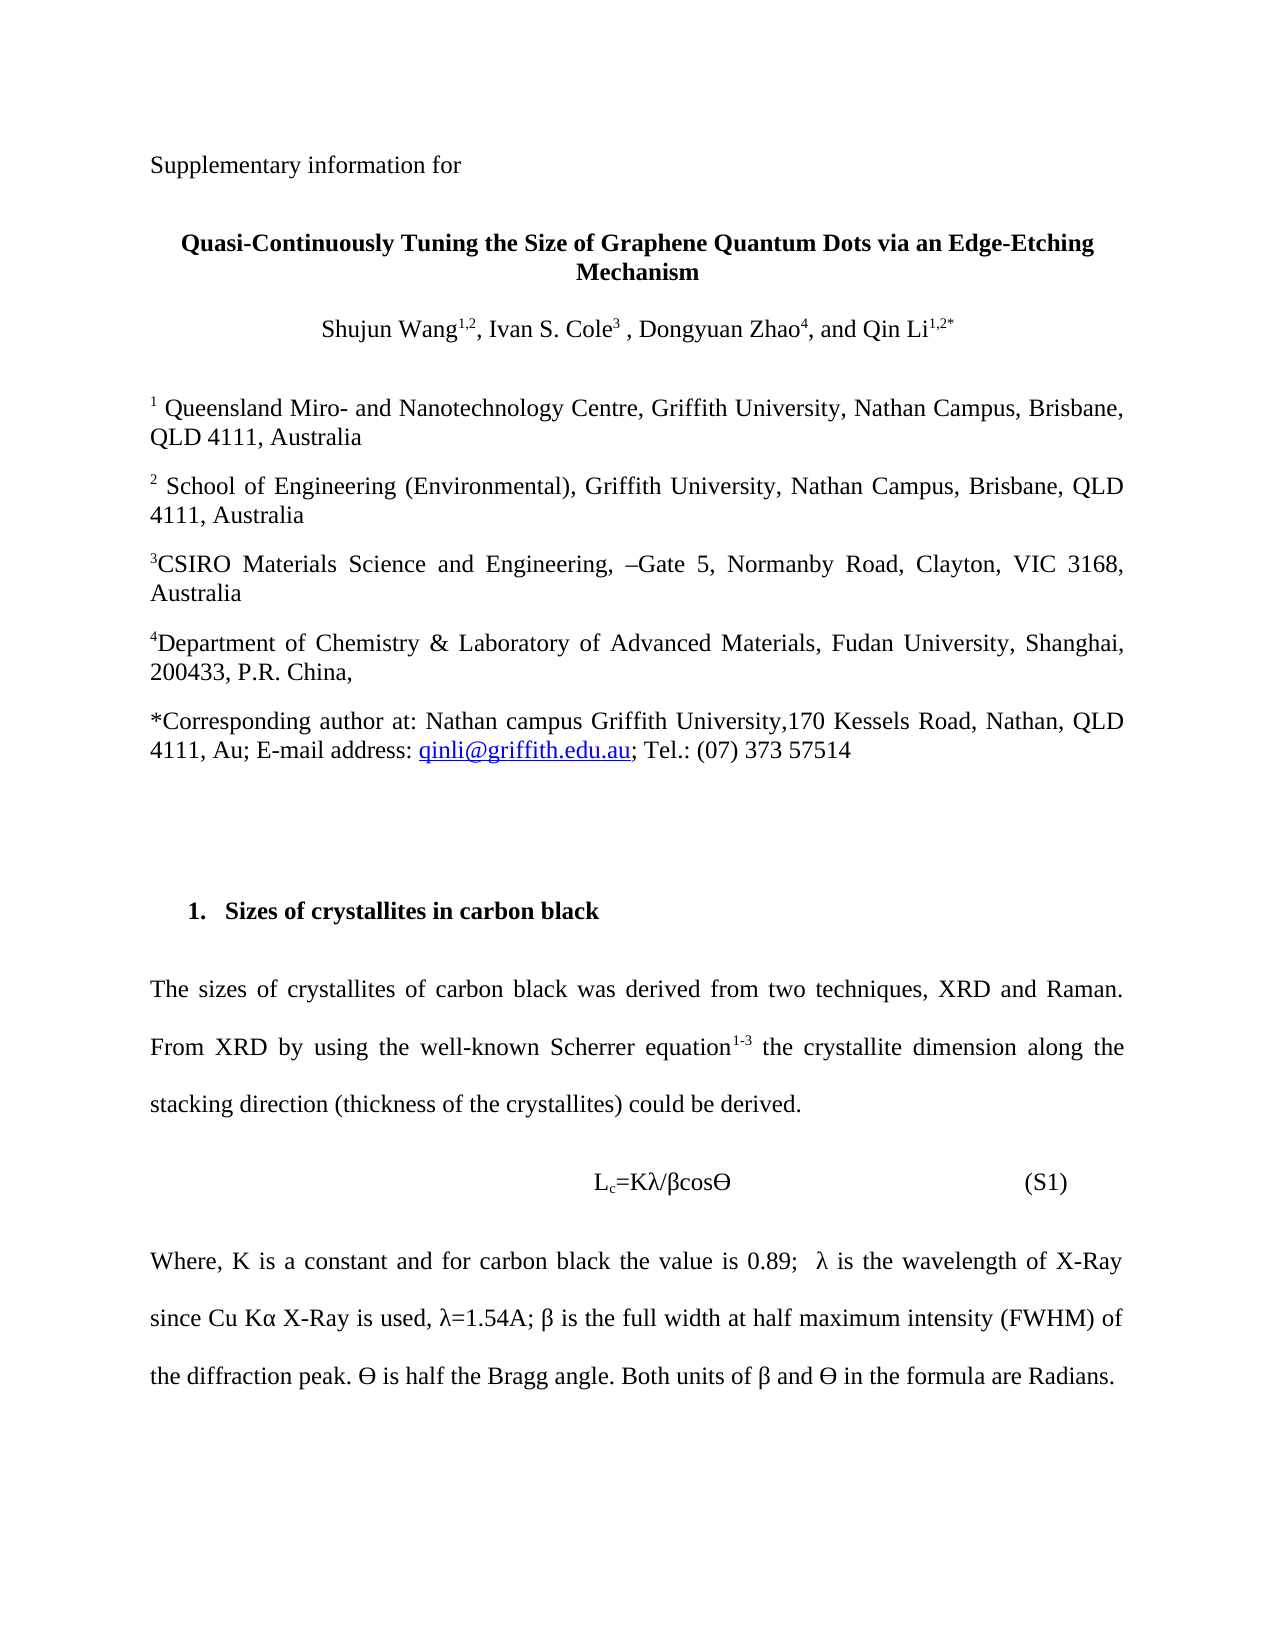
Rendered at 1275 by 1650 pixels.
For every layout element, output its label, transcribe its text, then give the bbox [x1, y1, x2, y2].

text Quasi-Continuously Tuning the Size of Graphene Quantum Dots via an Edge-Etching Mechanism [150, 228, 1125, 286]
text 4Department of Chemistry & Laboratory of Advanced Materials, Fudan University, Shanghai, 200433, P.R. China, [150, 628, 1125, 685]
text *Corresponding author at: Nathan campus Griffith University,170 Kessels Road, Nathan, QLD 4111, Au; E-mail address: qinli@griffith.edu.au; Tel.: (07) 373 57514 [150, 706, 1125, 764]
text The sizes of crystallites of carbon black was derived from two techniques, XRD and Raman. From XRD by using the well-known Scherrer equation1-3 the crystallite dimension along the stacking direction (thickness of the crystallites) could be derived. [150, 974, 1125, 1118]
text 1 Queensland Miro- and Nanotechnology Centre, Griffith University, Nathan Campus, Brisbane, QLD 4111, Australia [150, 393, 1125, 450]
text 2 School of Engineering (Environmental), Griffith University, Nathan Campus, Brisbane, QLD 4111, Australia [150, 471, 1125, 529]
text Lc=Kλ/βcosϴ (S1) [150, 1167, 1125, 1196]
list Sizes of crystallites in carbon black [187, 896, 1125, 924]
text Supplementary information for [150, 150, 1125, 179]
text Shujun Wang1,2, Ivan S. Cole3 , Dongyuan Zhao4, and Qin Li1,2* [150, 314, 1125, 343]
text Where, K is a constant and for carbon black the value is 0.89; λ is the wavelength of X-Ray since Cu Kα X-Ray is used, λ=1.54A; β is the full width at half maximum intensity (FWHM) of the diffraction peak. ϴ is half the Bragg angle. Both units of β and ϴ in the formula are Radians. [150, 1246, 1125, 1389]
text 3CSIRO Materials Science and Engineering, –Gate 5, Normanby Road, Clayton, VIC 3168, Australia [150, 549, 1125, 607]
